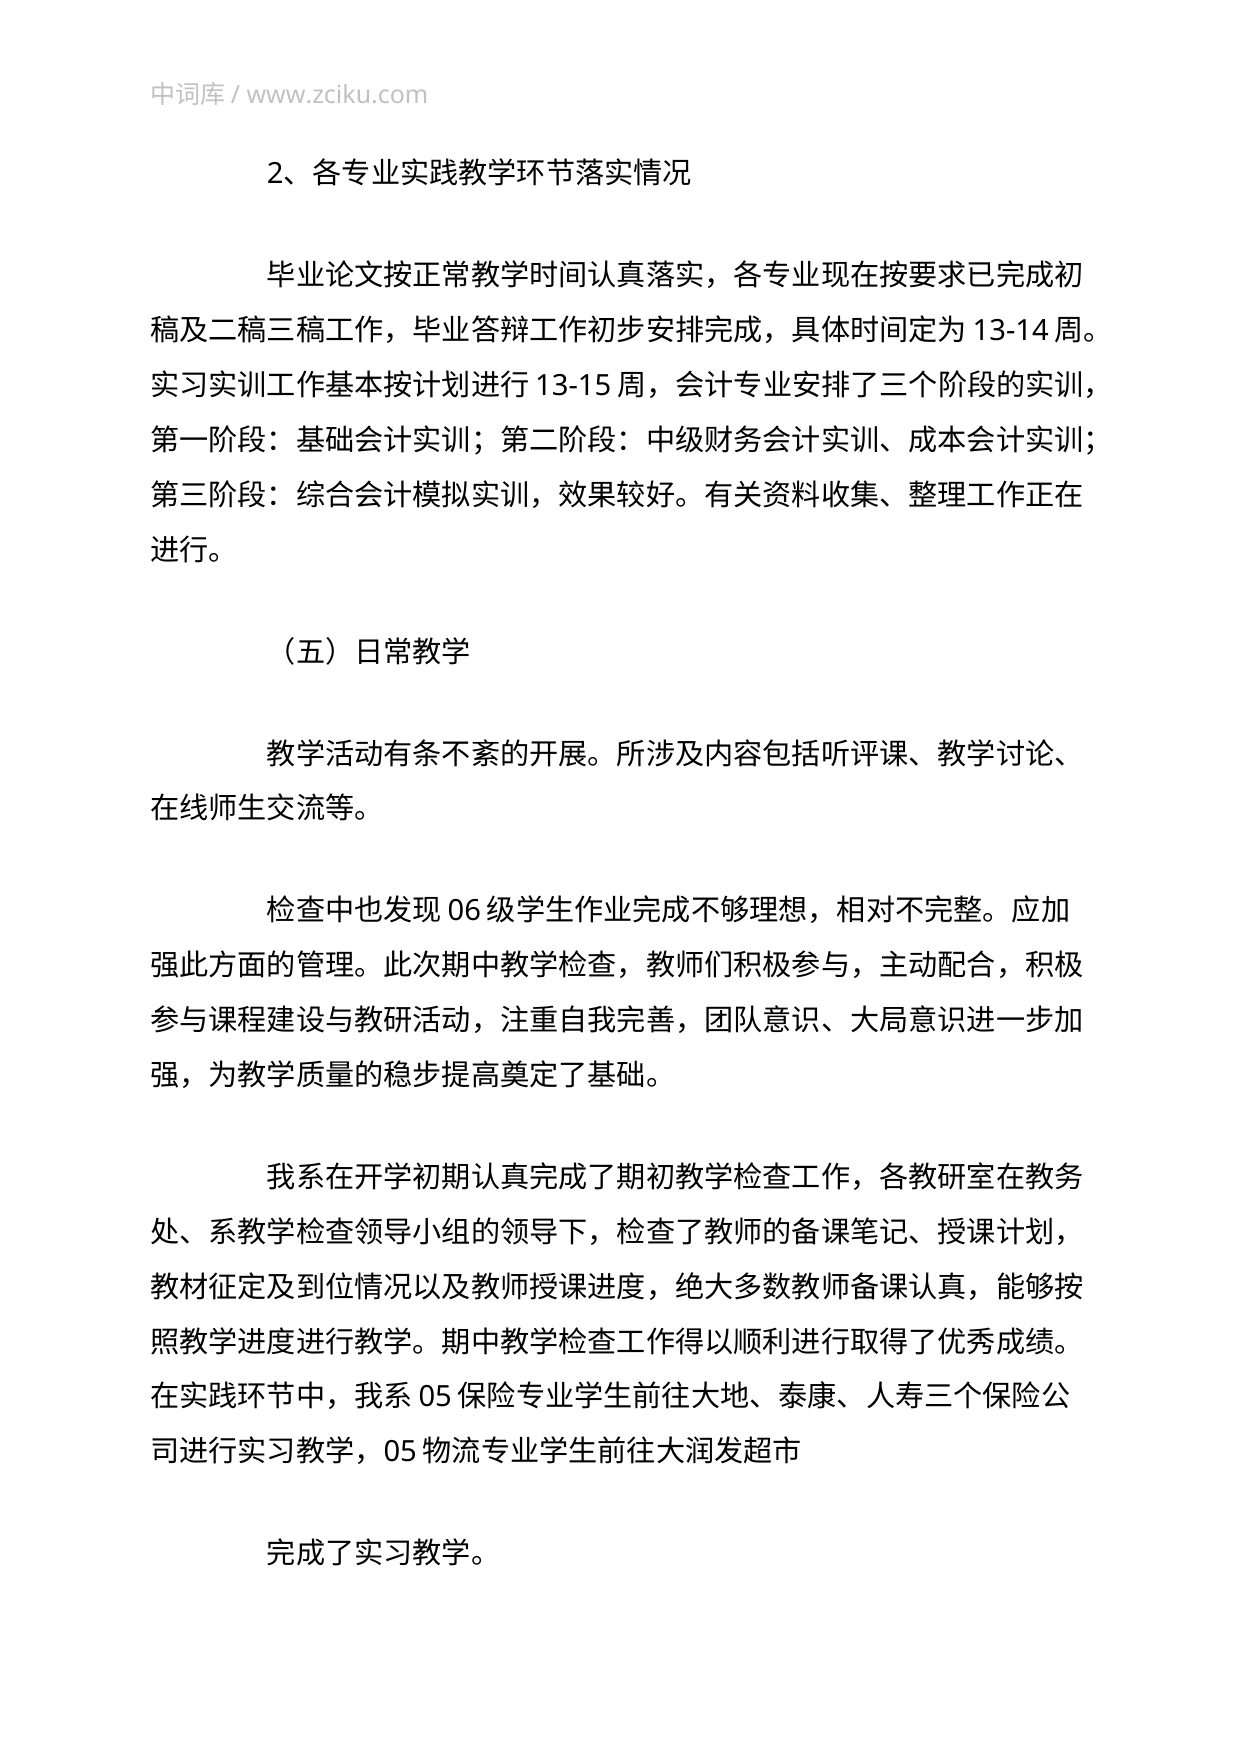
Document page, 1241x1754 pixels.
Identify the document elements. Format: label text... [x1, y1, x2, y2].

text 完成了实习教学。 [150, 1530, 1090, 1572]
text 我系在开学初期认真完成了期初教学检查工作，各教研室在教务处、系教学检查领导小组的领导下，检查了教师的备课笔记、授课计划，教材征定及到位情况以及教师授课进度，绝大多数教师备课认真，能够按照教学进度进行教学。期中教学检查工作得以顺利进行取得了优秀成绩。在实践环节中，我系05保险专业学生前往大地、泰康、人寿三个保险公司进行实习教学，05物流专业学生前往大润发超市 [150, 1153, 1090, 1470]
text 毕业论文按正常教学时间认真落实，各专业现在按要求已完成初稿及二稿三稿工作，毕业答辩工作初步安排完成，具体时间定为13-14周。实习实训工作基本按计划进行13-15周，会计专业安排了三个阶段的实训，第一阶段：基础会计实训；第二阶段：中级财务会计实训、成本会计实训；第三阶段：综合会计模拟实训，效果较好。有关资料收集、整理工作正在进行。 [150, 252, 1090, 569]
text 2、各专业实践教学环节落实情况 [150, 150, 1090, 192]
text （五）日常教学 [150, 628, 1090, 671]
text 检查中也发现06级学生作业完成不够理想，相对不完整。应加强此方面的管理。此次期中教学检查，教师们积极参与，主动配合，积极参与课程建设与教研活动，注重自我完善，团队意识、大局意识进一步加强，为教学质量的稳步提高奠定了基础。 [150, 887, 1090, 1094]
text 教学活动有条不紊的开展。所涉及内容包括听评课、教学讨论、在线师生交流等。 [150, 730, 1090, 827]
